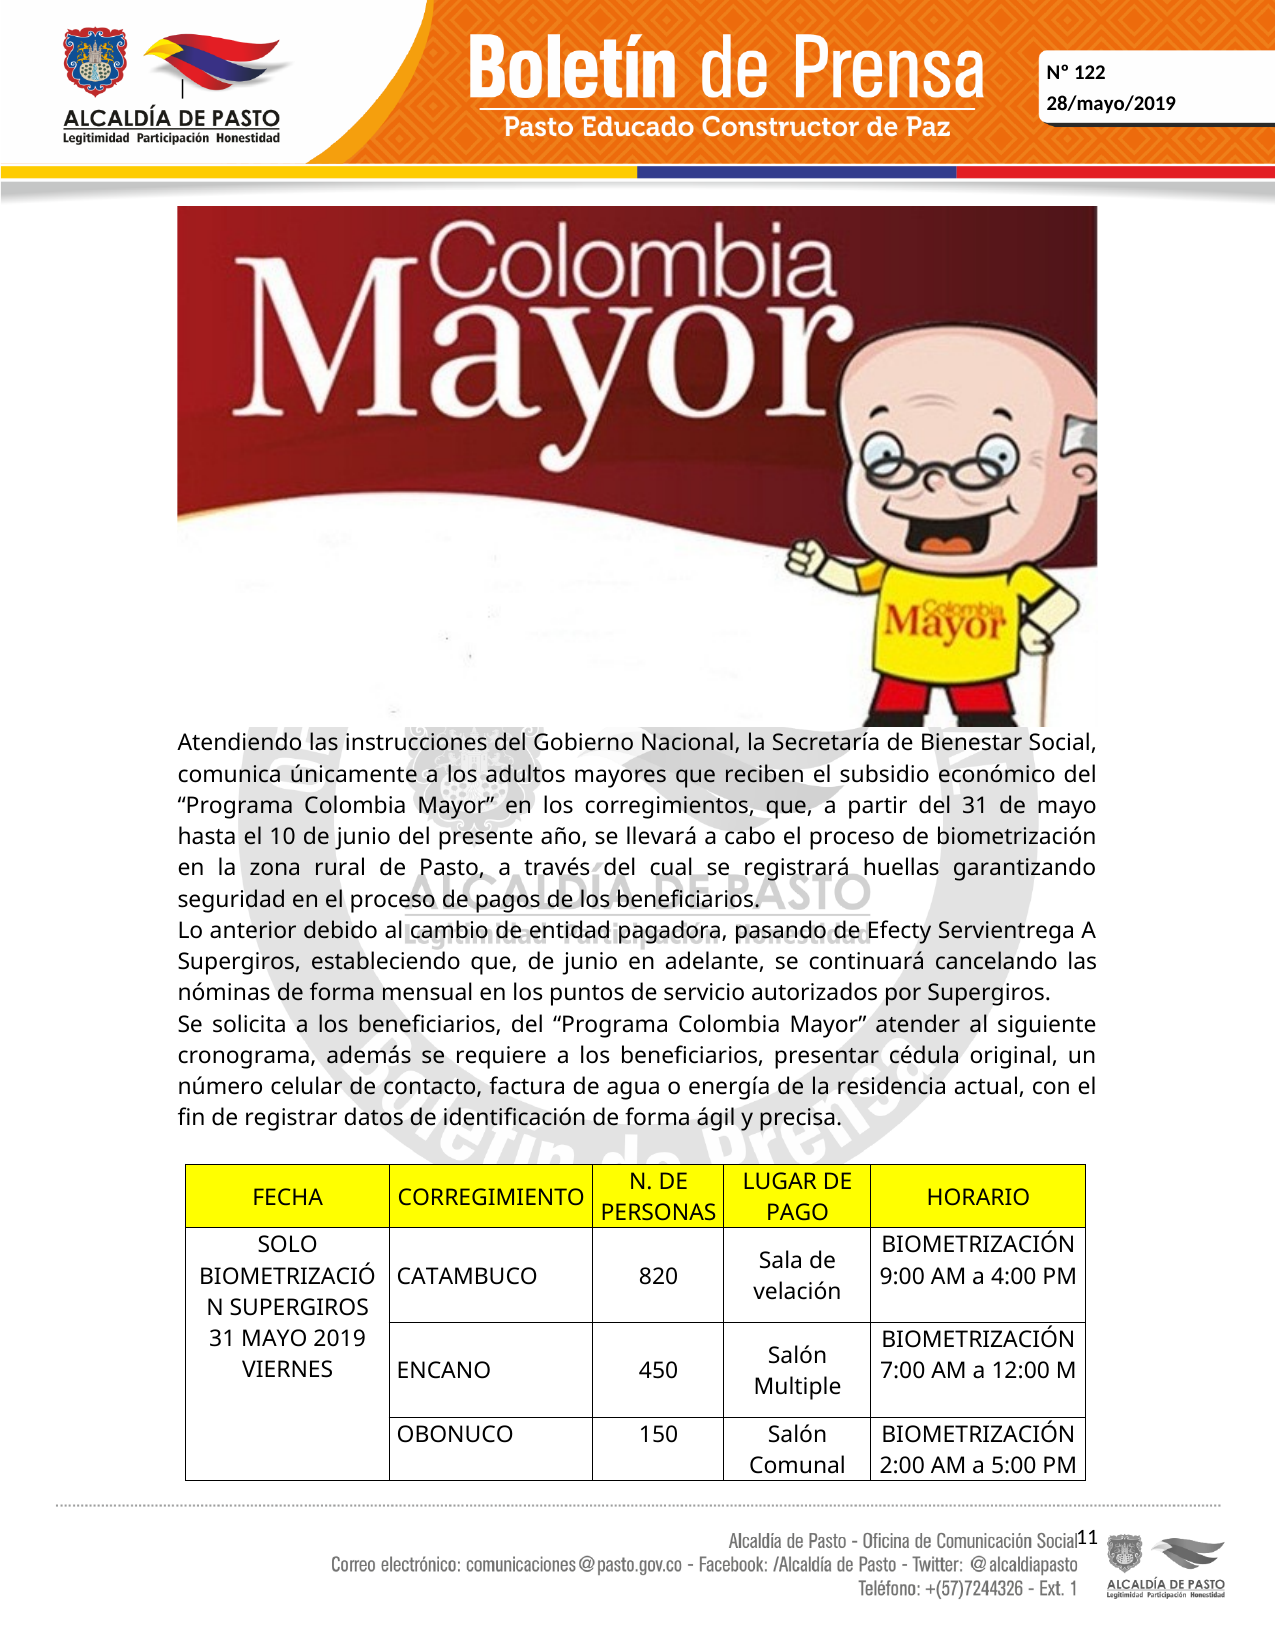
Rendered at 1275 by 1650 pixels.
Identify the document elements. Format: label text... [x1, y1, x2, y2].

table_cell BIOMETRIZACIÓN 7:00 AM a 12:00 M [871, 1323, 1085, 1417]
table_cell 150 [593, 1418, 723, 1480]
table_cell CATAMBUCO [390, 1228, 592, 1322]
table_header LUGAR DE PAGO [724, 1165, 870, 1227]
table_cell OBONUCO [390, 1418, 592, 1480]
text Atendiendo las instrucciones del Gobierno Nacional, la Secretaría de Bienestar Social, comunica únicamente a los adultos mayores que reciben el subsidio económico del “Programa Colombia Mayor” en los corregimientos, que, a partir del 31 de mayo hasta el 10 de junio del presente año, se llevará a cabo el proceso de biometrización en la zona rural de Pasto, a través del cual se registrará huellas garantizando seguridad en el proceso de pagos de los beneficiarios. [177, 727, 1098, 914]
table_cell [871, 1418, 1085, 1480]
table_cell SOLO BIOMETRIZACIÓN SUPERGIROS 31 MAYO 2019 VIERNES [186, 1228, 389, 1480]
text Lo anterior debido al cambio de entidad pagadora, pasando de Efecty Servientrega A Supergiros, estableciendo que, de junio en adelante, se continuará cancelando las nóminas de forma mensual en los puntos de servicio autorizados por Supergiros. [177, 914, 1098, 1007]
table_header FECHA [186, 1165, 389, 1227]
table_header CORREGIMIENTO [390, 1165, 592, 1227]
table_header N. DE PERSONAS [593, 1165, 723, 1227]
table_cell ENCANO [390, 1323, 592, 1417]
table_cell Salón Multiple [724, 1323, 870, 1417]
table_cell 820 [593, 1228, 723, 1322]
picture [0, 0, 1275, 1645]
table_cell 450 [593, 1323, 723, 1417]
text Se solicita a los beneficiarios, del “Programa Colombia Mayor” atender al siguiente cronograma, además se requiere a los beneficiarios, presentar cédula original, un número celular de contacto, factura de agua o energía de la residencia actual, con el fin de registrar datos de identificación de forma ágil y precisa. [177, 1007, 1098, 1132]
table_cell Sala de velación [724, 1228, 870, 1322]
table_header HORARIO [871, 1165, 1085, 1227]
table_cell BIOMETRIZACIÓN 9:00 AM a 4:00 PM [871, 1228, 1085, 1322]
table_cell Salón Comunal [724, 1418, 870, 1480]
